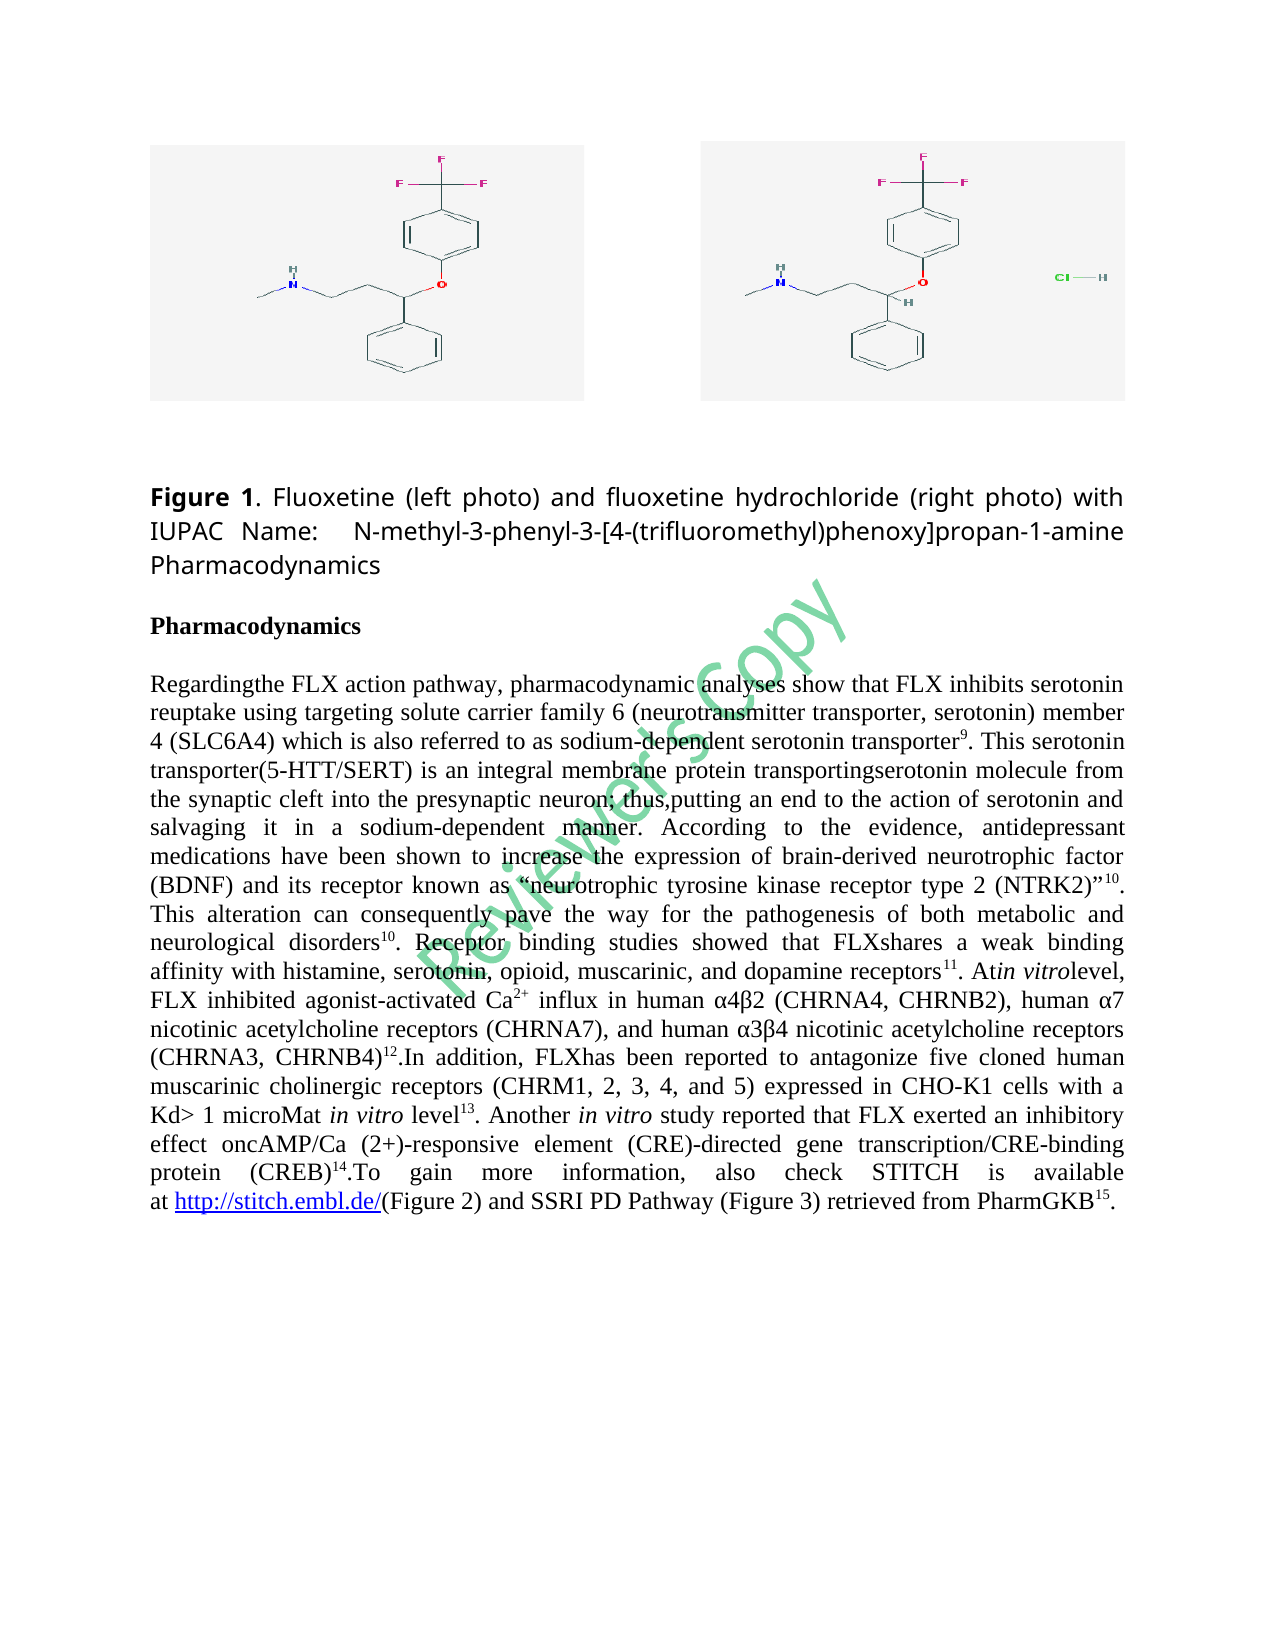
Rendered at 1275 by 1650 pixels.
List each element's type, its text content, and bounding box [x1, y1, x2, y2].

text Pharmacodynamics [150, 611, 1125, 639]
text Figure 1. Fluoxetine (left photo) and fluoxetine hydrochloride (right photo) with IUPAC Name: N-methyl-3-phenyl-3-[4-(trifluoromethyl)phenoxy]propan-1-amine Pharmacodynamics [150, 479, 1125, 582]
picture [700, 141, 1125, 401]
text Regardingthe FLX action pathway, pharmacodynamic analyses show that FLX inhibits serotonin reuptake using targeting solute carrier family 6 (neurotransmitter transporter, serotonin) member 4 (SLC6A4) which is also referred to as sodium-dependent serotonin transporter9. This serotonin transporter(5-HTT/SERT) is an integral membrane protein transportingserotonin molecule from the synaptic cleft into the presynaptic neuron; thus,putting an end to the action of serotonin and salvaging it in a sodium-dependent manner. According to the evidence, antidepressant medications have been shown to increase the expression of brain-derived neurotrophic factor (BDNF) and its receptor known as “neurotrophic tyrosine kinase receptor type 2 (NTRK2)”10. This alteration can consequently pave the way for the pathogenesis of both metabolic and neurological disorders10. Receptor binding studies showed that FLXshares a weak binding affinity with histamine, serotonin, opioid, muscarinic, and dopamine receptors11. Atin vitrolevel, FLX inhibited agonist-activated Ca2+ influx in human α4β2 (CHRNA4, CHRNB2), human α7 nicotinic acetylcholine receptors (CHRNA7), and human α3β4 nicotinic acetylcholine receptors (CHRNA3, CHRNB4)12.In addition, FLXhas been reported to antagonize five cloned human muscarinic cholinergic receptors (CHRM1, 2, 3, 4, and 5) expressed in CHO-K1 cells with a Kd> 1 microMat in vitro level13. Another in vitro study reported that FLX exerted an inhibitory effect oncAMP/Ca (2+)-responsive element (CRE)-directed gene transcription/CRE-binding protein (CREB)14.To gain more information, also check STITCH is available at http://stitch.embl.de/(Figure 2) and SSRI PD Pathway (Figure 3) retrieved from PharmGKB15. [150, 669, 1125, 1215]
picture [150, 145, 585, 401]
